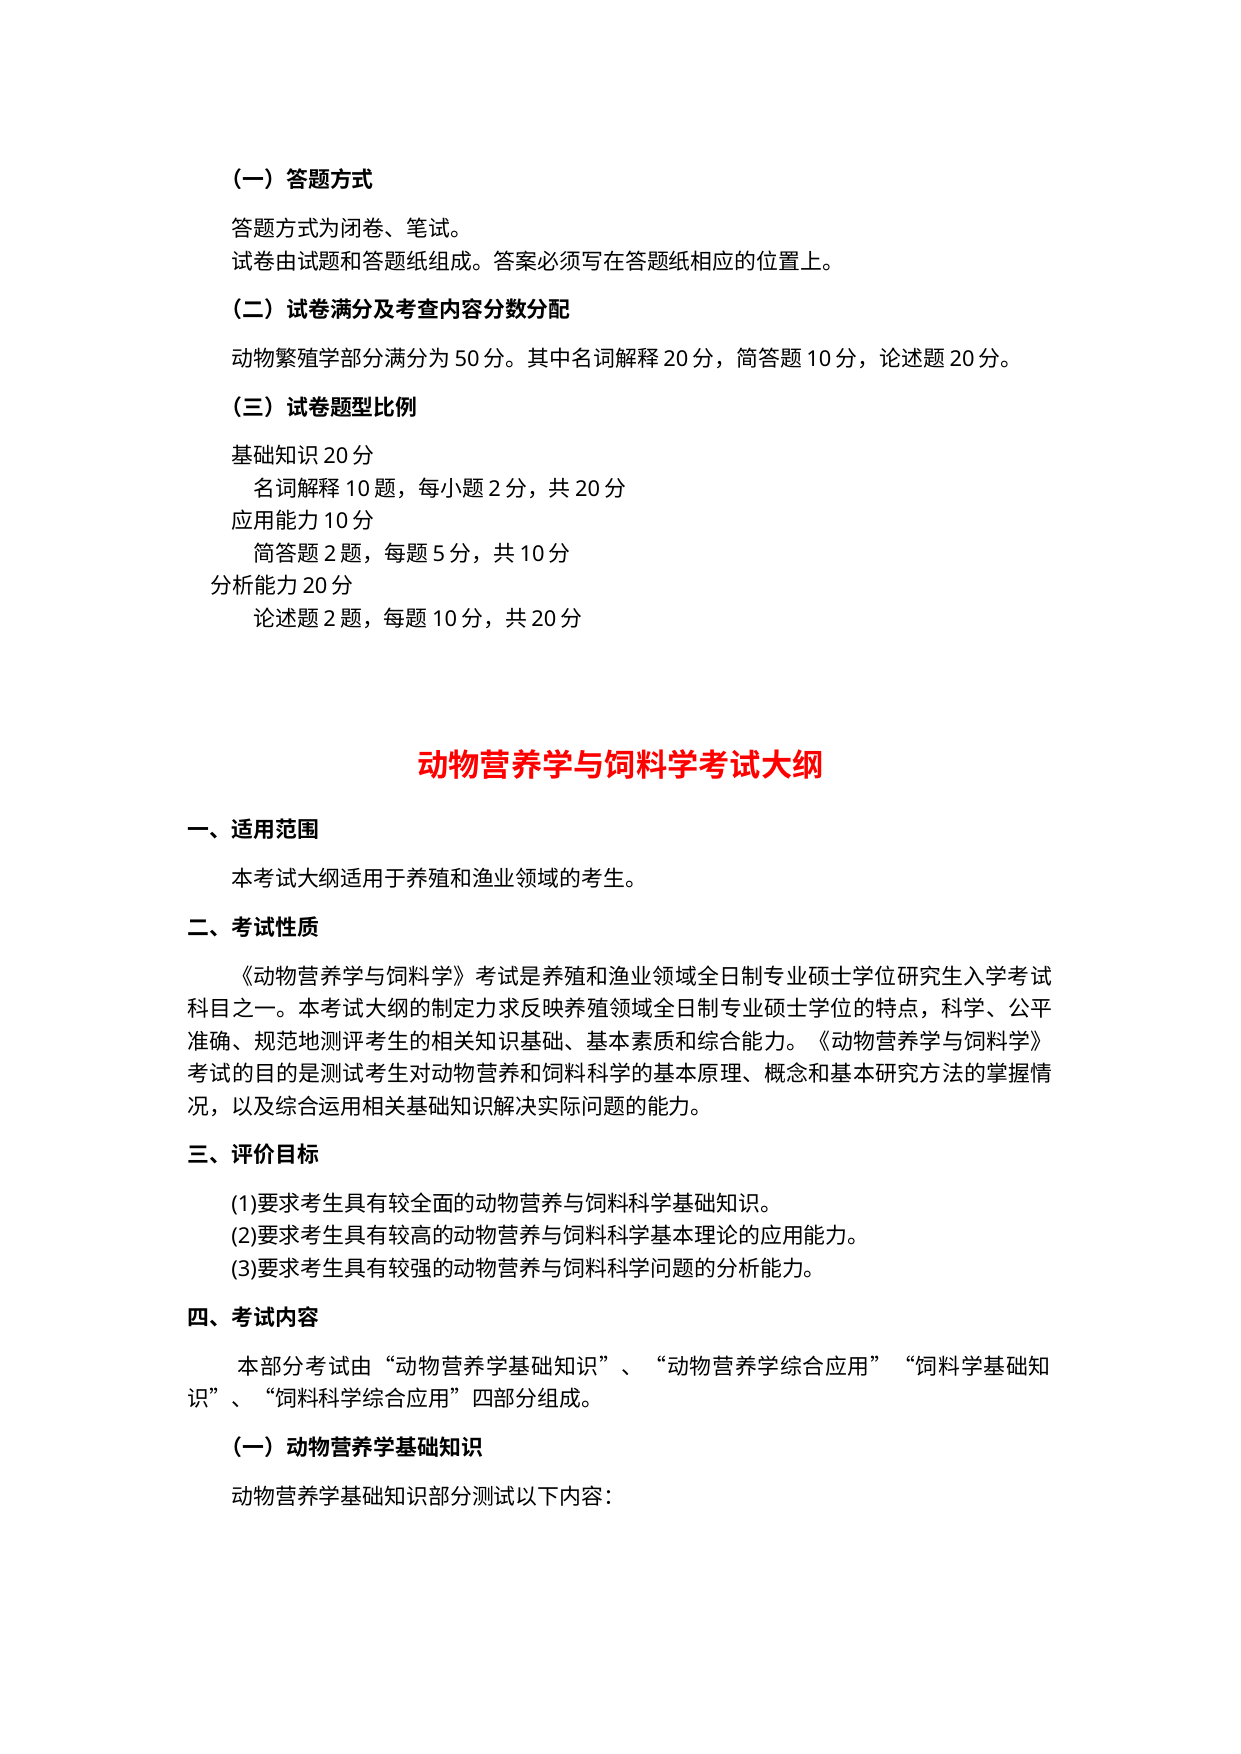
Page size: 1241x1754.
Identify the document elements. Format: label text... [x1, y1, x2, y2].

text 本考试大纲适用于养殖和渔业领域的考生。 [187, 861, 1053, 893]
text 动物繁殖学部分满分为50分。其中名词解释20分，简答题10分，论述题20分。 [187, 341, 1053, 373]
text （一）答题方式 [187, 162, 1053, 194]
text (3)要求考生具有较强的动物营养与饲料科学问题的分析能力。 [187, 1251, 1053, 1283]
text 二、考试性质 [187, 909, 1053, 942]
text （二）试卷满分及考查内容分数分配 [187, 292, 1053, 324]
text 四、考试内容 [187, 1299, 1053, 1332]
text （一）动物营养学基础知识 [187, 1429, 1053, 1462]
text (1)要求考生具有较全面的动物营养与饲料科学基础知识。 [187, 1186, 1053, 1218]
text 名词解释10题，每小题2分，共20分 [187, 471, 1053, 503]
text 论述题2题，每题10分，共20分 [187, 601, 1053, 633]
text 三、评价目标 [187, 1137, 1053, 1169]
text 分析能力20分 [187, 568, 1053, 601]
text 动物营养学与饲料学考试大纲 [187, 731, 1053, 796]
text 简答题 2题，每题5分，共10分 [187, 536, 1053, 568]
text 本部分考试由“动物营养学基础知识”、“动物营养学综合应用”“饲料学基础知识”、“饲料科学综合应用”四部分组成。 [187, 1348, 1053, 1413]
text （三）试卷题型比例 [187, 389, 1053, 422]
text (2)要求考生具有较高的动物营养与饲料科学基本理论的应用能力。 [187, 1218, 1053, 1251]
text 答题方式为闭卷、笔试。 [187, 211, 1053, 243]
text 一、适用范围 [187, 812, 1053, 844]
text 应用能力10分 [187, 503, 1053, 536]
text 动物营养学基础知识部分测试以下内容： [187, 1478, 1053, 1511]
text 《动物营养学与饲料学》考试是养殖和渔业领域全日制专业硕士学位研究生入学考试科目之一。本考试大纲的制定力求反映养殖领域全日制专业硕士学位的特点，科学、公平、准确、规范地测评考生的相关知识基础、基本素质和综合能力。《动物营养学与饲料学》考试的目的是测试考生对动物营养和饲料科学的基本原理、概念和基本研究方法的掌握情况，以及综合运用相关基础知识解决实际问题的能力。 [187, 958, 1053, 1121]
text 试卷由试题和答题纸组成。答案必须写在答题纸相应的位置上。 [187, 243, 1053, 276]
text 基础知识20分 [187, 438, 1053, 471]
